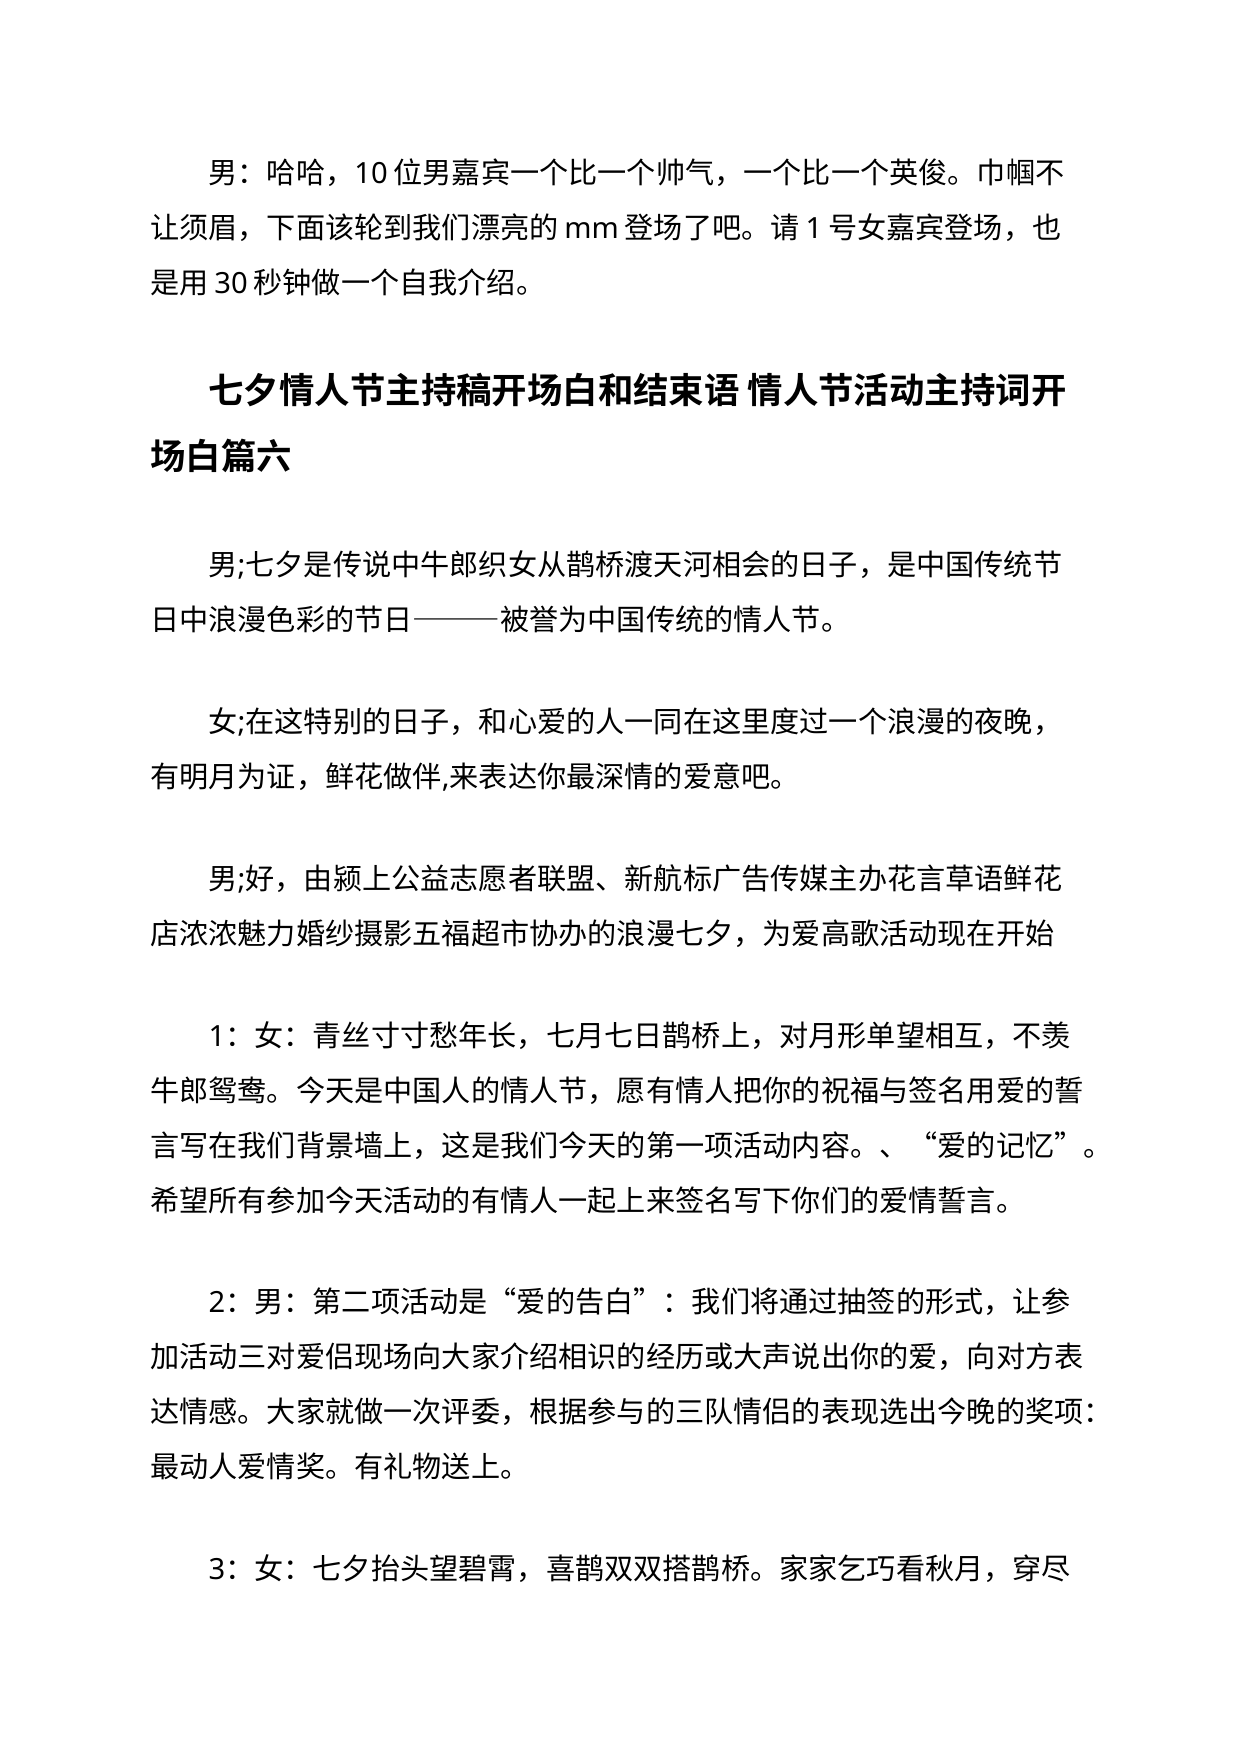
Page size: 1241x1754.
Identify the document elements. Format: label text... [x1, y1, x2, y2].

text 男;七夕是传说中牛郎织女从鹊桥渡天河相会的日子，是中国传统节日中浪漫色彩的节日———被誉为中国传统的情人节。 [150, 542, 1090, 639]
text 男：哈哈，10位男嘉宾一个比一个帅气，一个比一个英俊。巾帼不让须眉，下面该轮到我们漂亮的mm登场了吧。请1号女嘉宾登场，也是用30秒钟做一个自我介绍。 [150, 150, 1090, 302]
text 1：女：青丝寸寸愁年长，七月七日鹊桥上，对月形单望相互，不羡牛郎鸳鸯。今天是中国人的情人节，愿有情人把你的祝福与签名用爱的誓言写在我们背景墙上，这是我们今天的第一项活动内容。、“爱的记忆”。希望所有参加今天活动的有情人一起上来签名写下你们的爱情誓言。 [150, 1012, 1090, 1219]
text 2：男：第二项活动是“爱的告白”：我们将通过抽签的形式，让参加活动三对爱侣现场向大家介绍相识的经历或大声说出你的爱，向对方表达情感。大家就做一次评委，根据参与的三队情侣的表现选出今晚的奖项：最动人爱情奖。有礼物送上。 [150, 1279, 1090, 1486]
text 男;好，由颍上公益志愿者联盟、新航标广告传媒主办花言草语鲜花店浓浓魅力婚纱摄影五福超市协办的浪漫七夕，为爱高歌活动现在开始 [150, 856, 1090, 953]
text 七夕情人节主持稿开场白和结束语 情人节活动主持词开场白篇六 [150, 362, 1090, 480]
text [150, 1546, 1090, 1588]
text 女;在这特别的日子，和心爱的人一同在这里度过一个浪漫的夜晚，有明月为证，鲜花做伴,来表达你最深情的爱意吧。 [150, 699, 1090, 796]
